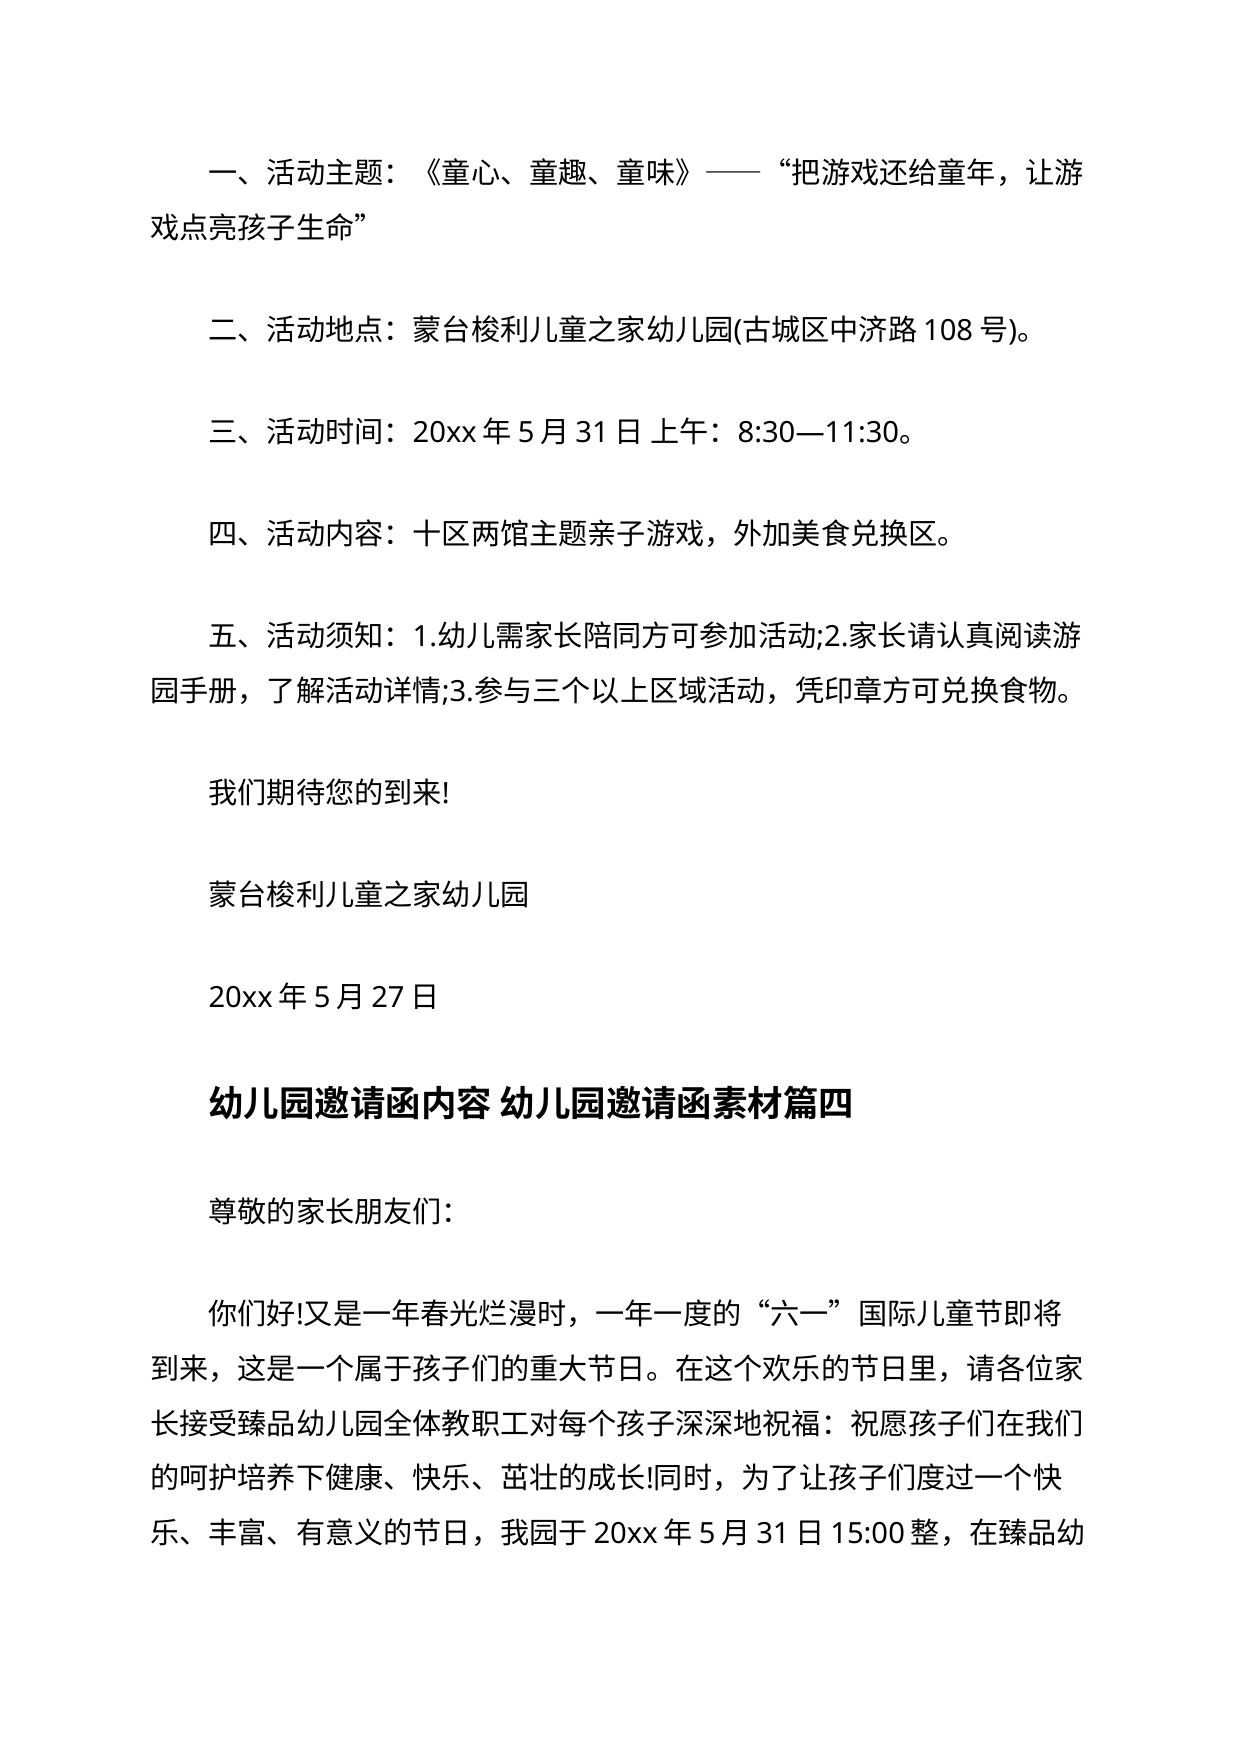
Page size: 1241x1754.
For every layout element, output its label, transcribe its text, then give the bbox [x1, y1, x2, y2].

text 20xx年5月27日 [150, 973, 1090, 1016]
text 我们期待您的到来! [150, 769, 1090, 812]
text 一、活动主题：《童心、童趣、童味》——“把游戏还给童年，让游戏点亮孩子生命” [150, 150, 1090, 247]
text 尊敬的家长朋友们： [150, 1188, 1090, 1231]
text 四、活动内容：十区两馆主题亲子游戏，外加美食兑换区。 [150, 511, 1090, 553]
text 蒙台梭利儿童之家幼儿园 [150, 871, 1090, 914]
text 三、活动时间：20xx年5月31日 上午：8:30—11:30。 [150, 409, 1090, 451]
text 五、活动须知：1.幼儿需家长陪同方可参加活动;2.家长请认真阅读游园手册，了解活动详情;3.参与三个以上区域活动，凭印章方可兑换食物。 [150, 612, 1090, 710]
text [150, 1290, 1090, 1552]
text 二、活动地点：蒙台梭利儿童之家幼儿园(古城区中济路108号)。 [150, 307, 1090, 349]
text 幼儿园邀请函内容 幼儿园邀请函素材篇四 [150, 1075, 1090, 1126]
